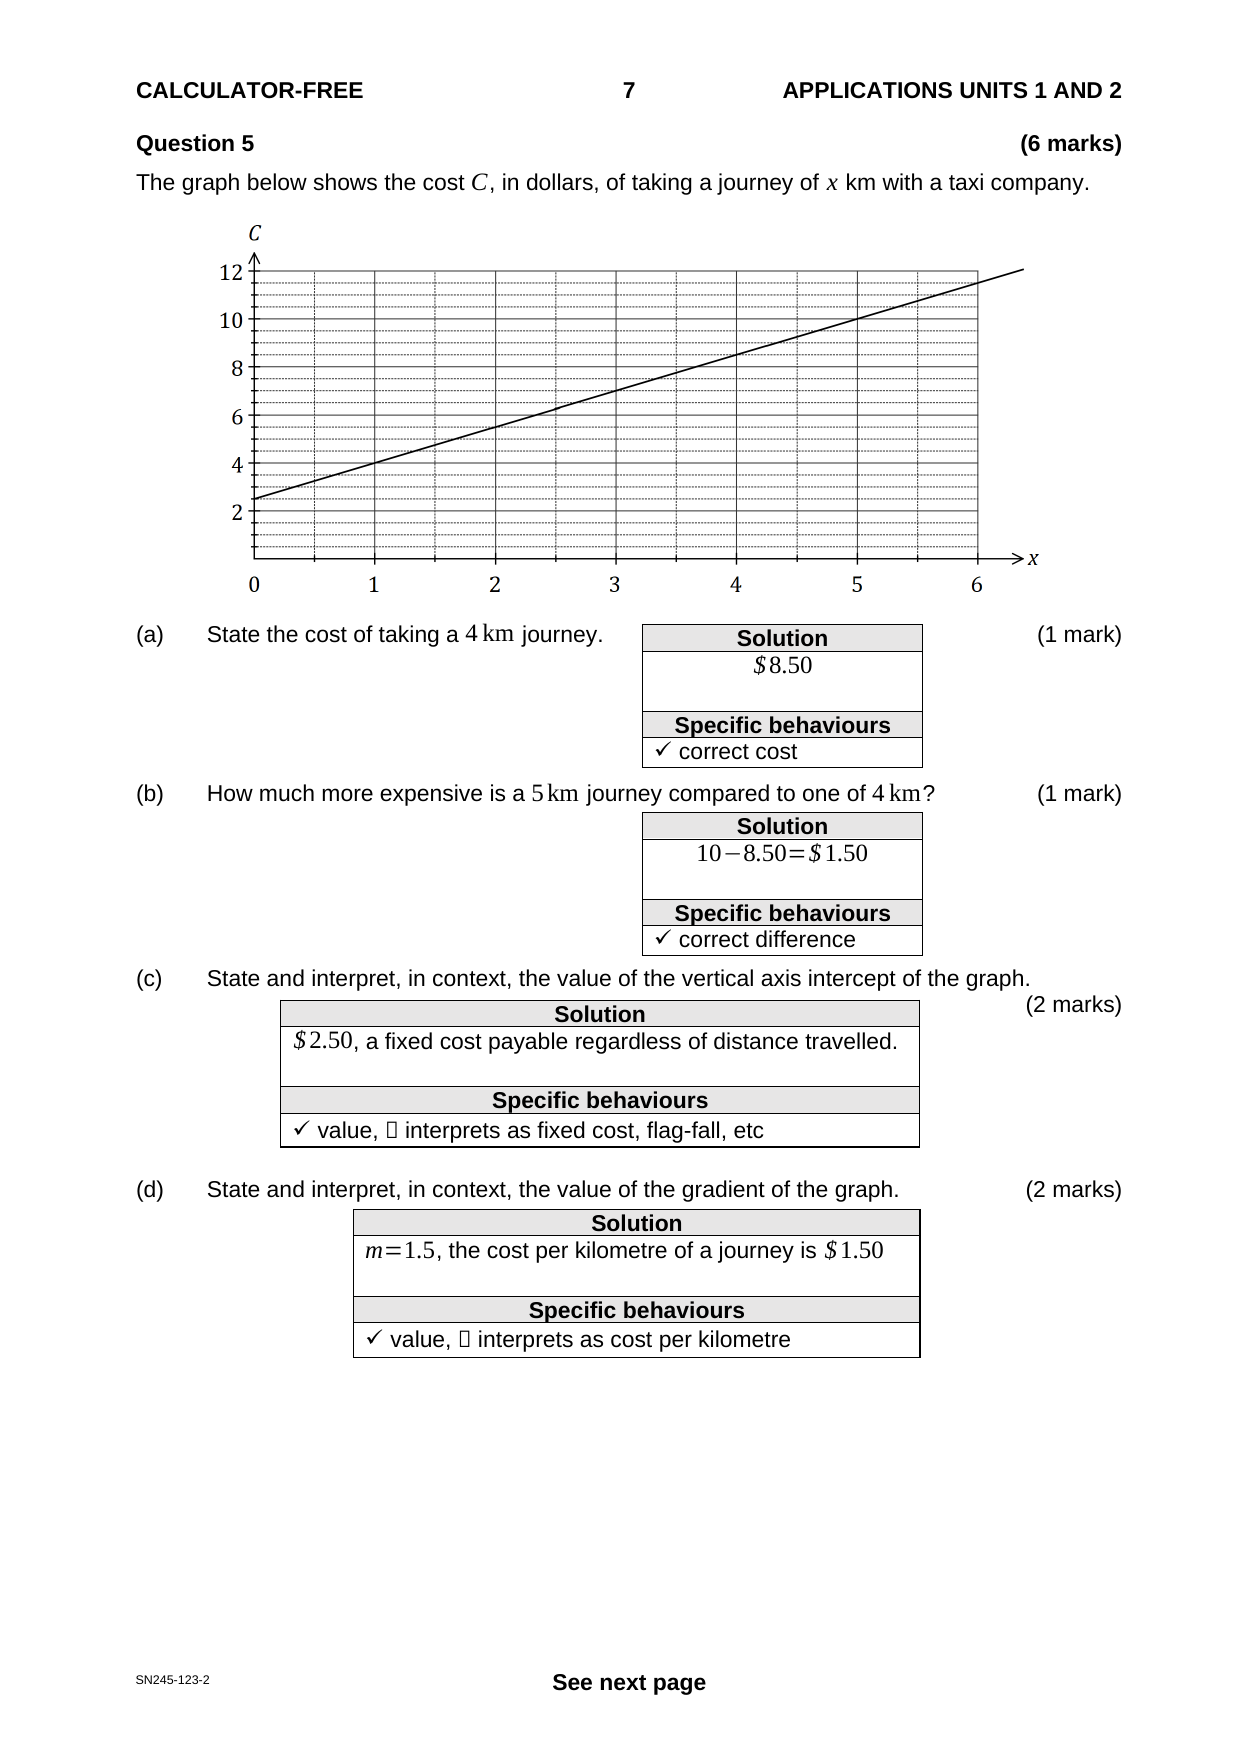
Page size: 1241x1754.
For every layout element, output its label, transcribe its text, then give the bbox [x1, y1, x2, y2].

picture [217, 222, 1041, 594]
text (b) How much more expensive is a journey compared to one of ? (1 mark) [136, 779, 1122, 807]
text Question 5 (6 marks) [136, 130, 1122, 156]
text (2 marks) [136, 991, 1122, 1018]
text (c) State and interpret, in context, the value of the vertical axis intercept of the graph. [136, 965, 1122, 991]
text (d) State and interpret, in context, the value of the gradient of the graph. (2 marks) [136, 1176, 1122, 1202]
text (a) State the cost of taking a journey. (1 mark) [136, 620, 1122, 648]
text The graph below shows the cost , in dollars, of taking a journey of km with a taxi company. [136, 169, 1122, 196]
